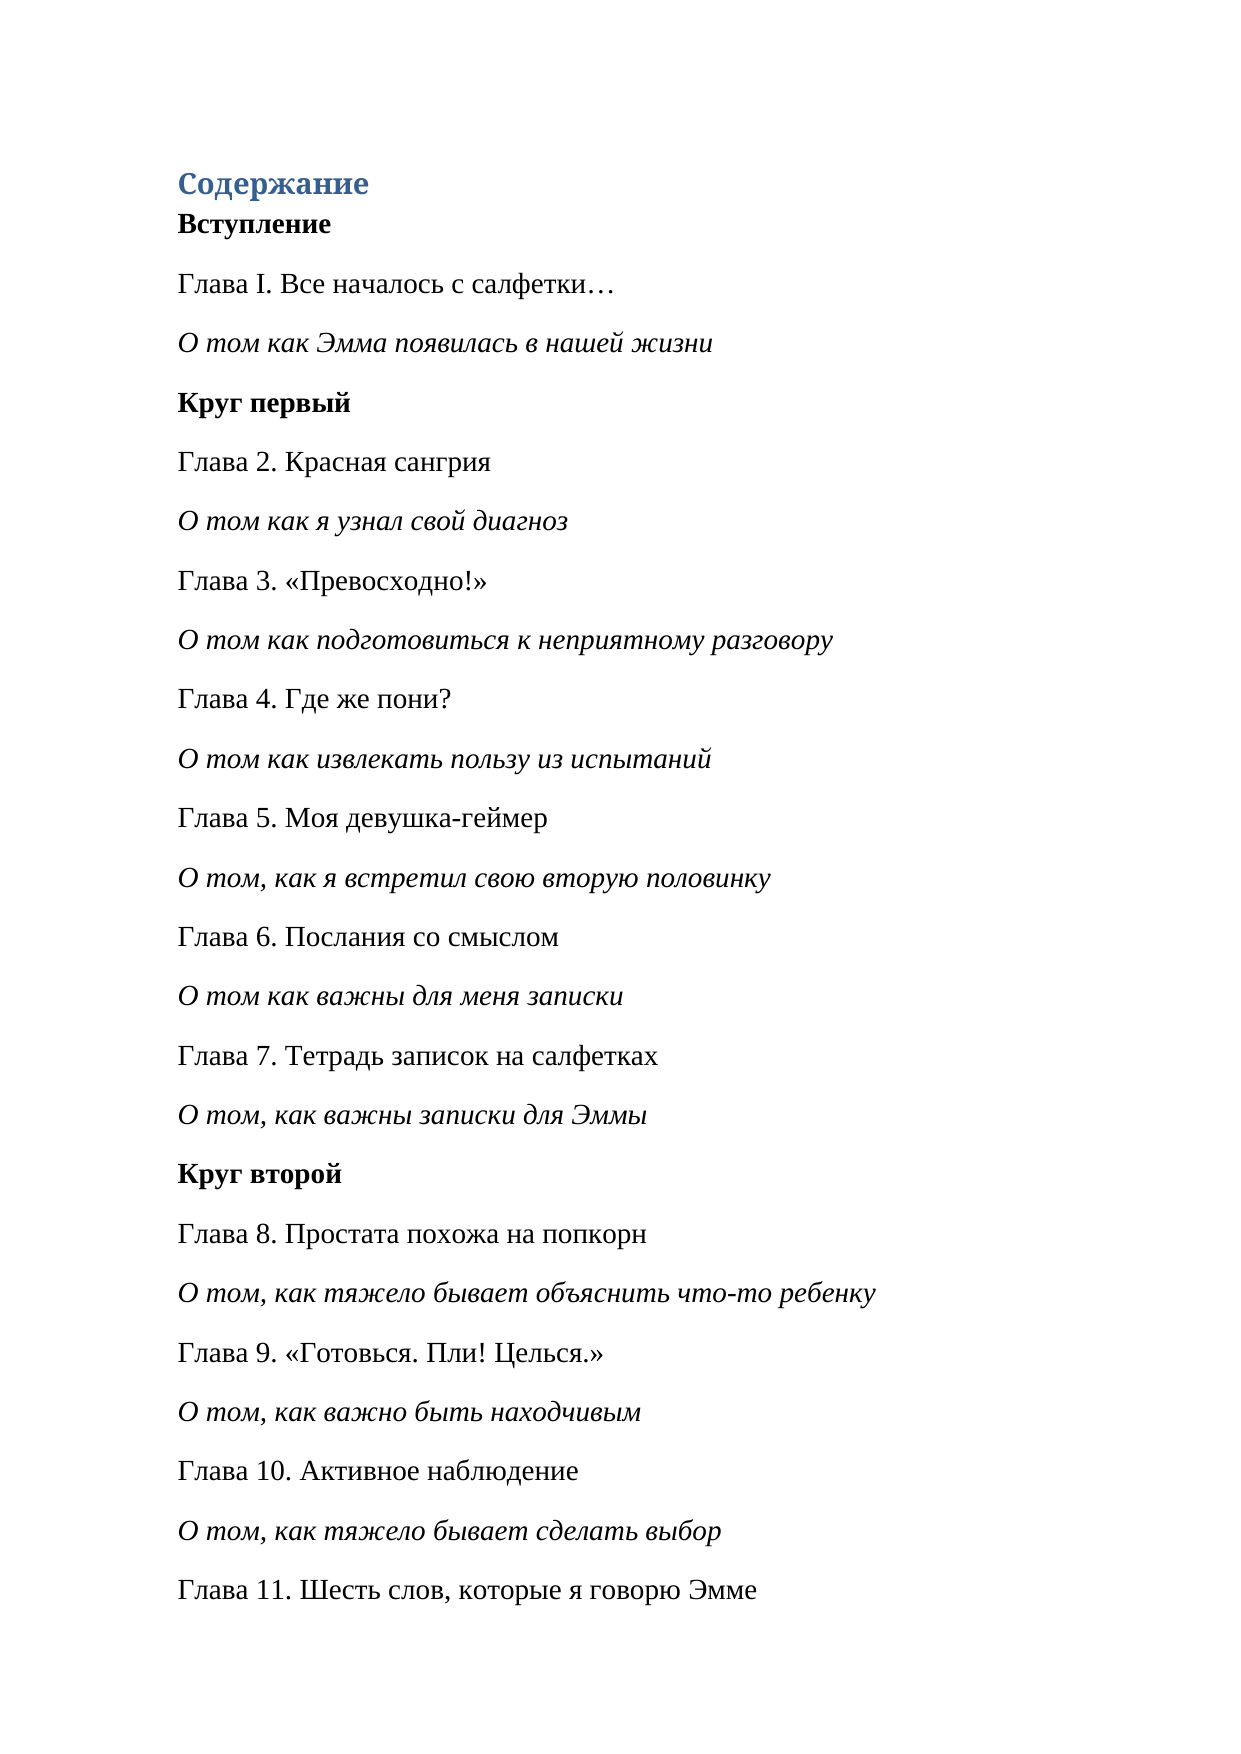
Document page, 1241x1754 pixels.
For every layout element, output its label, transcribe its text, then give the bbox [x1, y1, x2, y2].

text Глава 4. Где же пони? [177, 682, 1152, 715]
text Содержание [177, 168, 1152, 202]
text О том, как тяжело бывает сделать выбор [177, 1513, 1152, 1546]
text Глава 7. Тетрадь записок на салфетках [177, 1038, 1152, 1071]
text Глава 5. Моя девушка-геймер [177, 800, 1152, 834]
text О том как я узнал свой диагноз [177, 503, 1152, 537]
text О том как подготовиться к неприятному разговору [177, 622, 1152, 656]
text О том, как я встретил свою вторую половинку [177, 860, 1152, 893]
text Круг первый [177, 385, 1152, 418]
text О том, как важны записки для Эммы [177, 1097, 1152, 1131]
text Глава 9. «Готовься. Пли! Целься.» [177, 1335, 1152, 1368]
text Глава I. Все началось с салфетки… [177, 266, 1152, 299]
text Вступление [177, 207, 1152, 240]
text Глава 10. Активное наблюдение [177, 1453, 1152, 1487]
text О том как важны для меня записки [177, 978, 1152, 1012]
text Глава 3. «Превосходно!» [177, 563, 1152, 596]
text Глава 6. Послания со смыслом [177, 919, 1152, 953]
text Глава 11. Шесть слов, которые я говорю Эмме [177, 1572, 1152, 1606]
text Глава 8. Простата похожа на попкорн [177, 1216, 1152, 1249]
text Круг второй [177, 1157, 1152, 1190]
text О том, как важно быть находчивым [177, 1394, 1152, 1428]
text О том как извлекать пользу из испытаний [177, 741, 1152, 774]
text Глава 2. Красная сангрия [177, 444, 1152, 478]
text О том, как тяжело бывает объяснить что-то ребенку [177, 1275, 1152, 1309]
text О том как Эмма появилась в нашей жизни [177, 325, 1152, 359]
